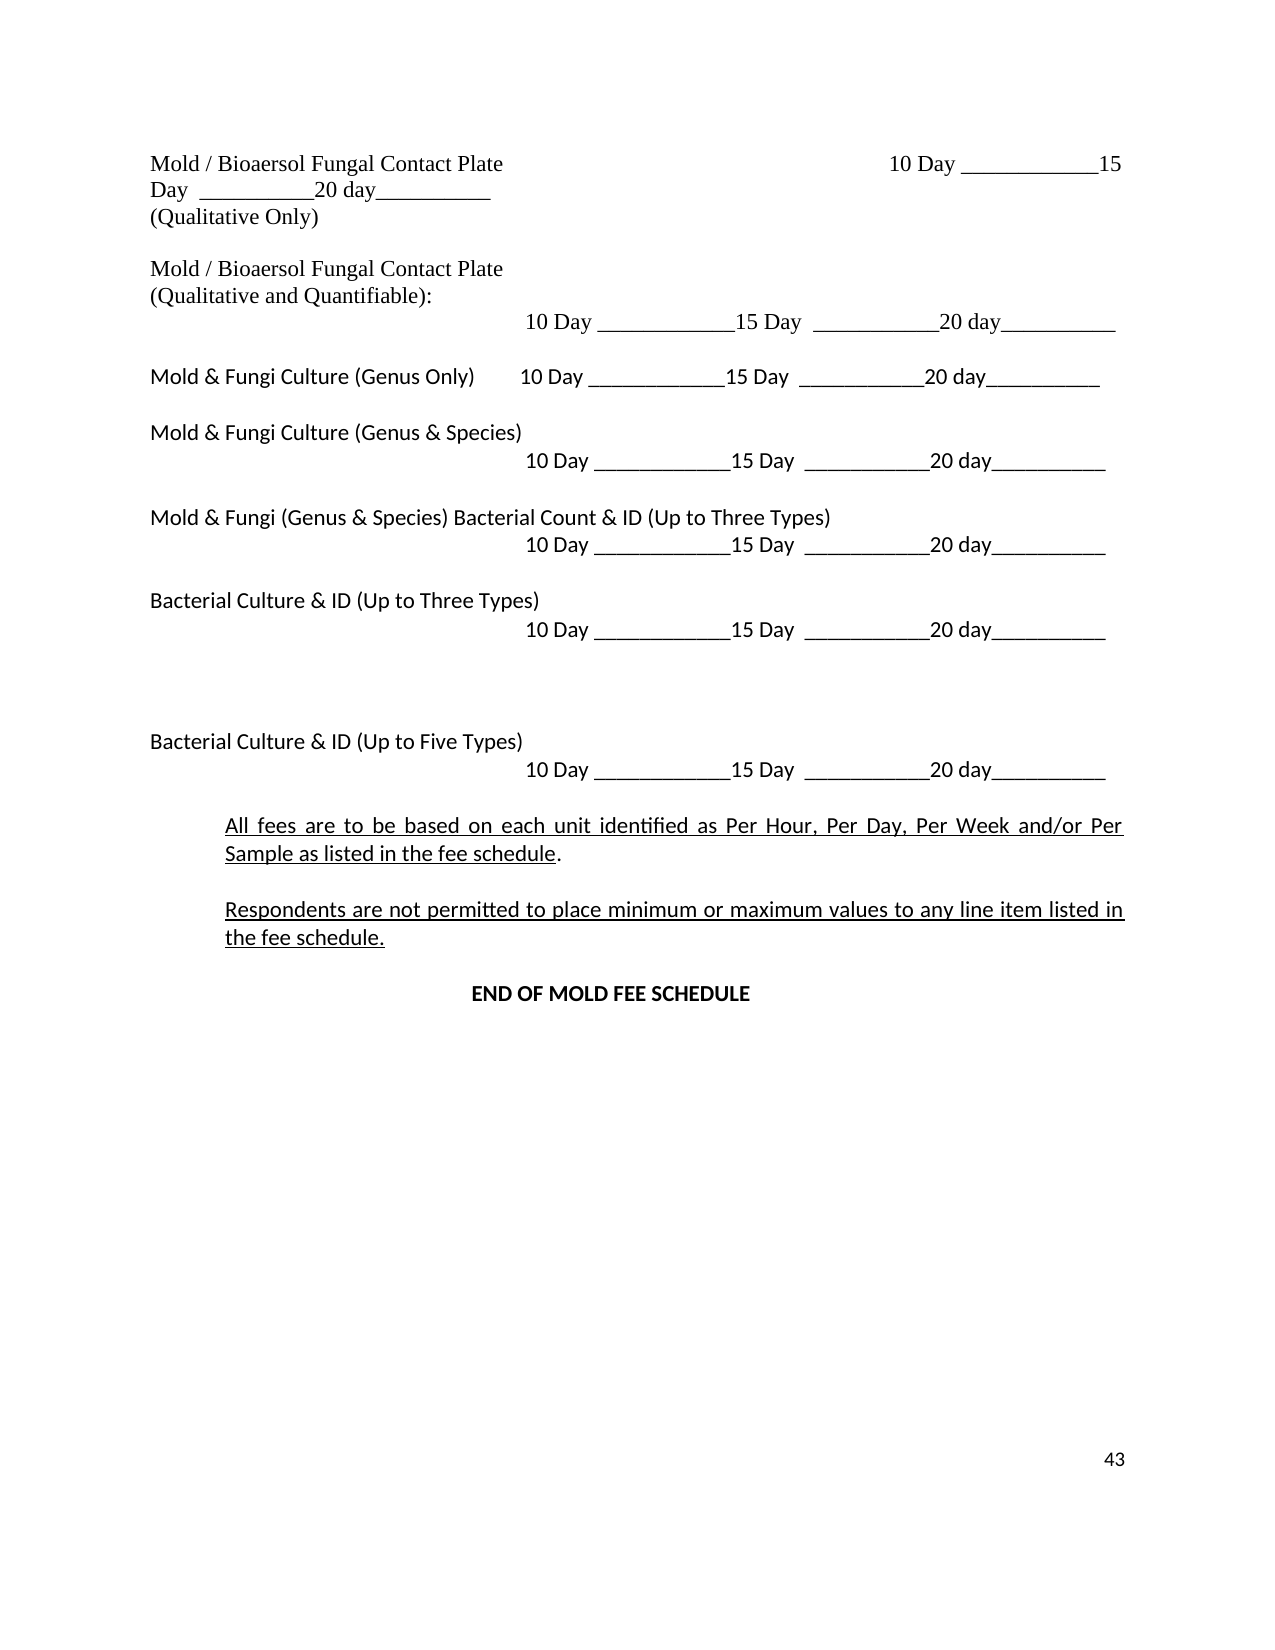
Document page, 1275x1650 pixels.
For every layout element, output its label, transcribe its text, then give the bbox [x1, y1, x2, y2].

text (Qualitative and Quantifiable): [150, 282, 1125, 308]
text Bacterial Culture & ID (Up to Three Types) [150, 587, 1125, 615]
text Respondents are not permitted to place minimum or maximum values to any line item listed in the fee schedule. [225, 895, 1125, 919]
text 10 Day ____________15 Day ___________20 day__________ [450, 755, 1125, 783]
text Respondents are not permitted to place minimum or maximum values to any line item listed in the fee schedule. [225, 921, 1125, 951]
text Mold / Bioaersol Fungal Contact Plate 10 Day ____________15 Day __________20 day__________ [150, 150, 1125, 203]
text (Qualitative Only) [150, 203, 1125, 229]
text Mold & Fungi (Genus & Species) Bacterial Count & ID (Up to Three Types) [150, 503, 1125, 531]
text All fees are to be based on each unit identified as Per Hour, Per Day, Per Week and/or Per Sample as listed in the fee schedule. [225, 811, 1125, 867]
text END OF MOLD FEE SCHEDULE [162, 979, 1063, 1007]
text Mold & Fungi Culture (Genus Only) 10 Day ____________15 Day ___________20 day__________ [150, 362, 1125, 391]
text Mold / Bioaersol Fungal Contact Plate [150, 255, 1125, 282]
text Mold & Fungi Culture (Genus & Species) [150, 418, 1125, 447]
text 10 Day ____________15 Day ___________20 day__________ [450, 447, 1125, 474]
text 10 Day ____________15 Day ___________20 day__________ [450, 308, 1125, 334]
text 10 Day ____________15 Day ___________20 day__________ [450, 531, 1125, 559]
text 10 Day ____________15 Day ___________20 day__________ [450, 615, 1125, 643]
text Bacterial Culture & ID (Up to Five Types) [150, 727, 1125, 755]
